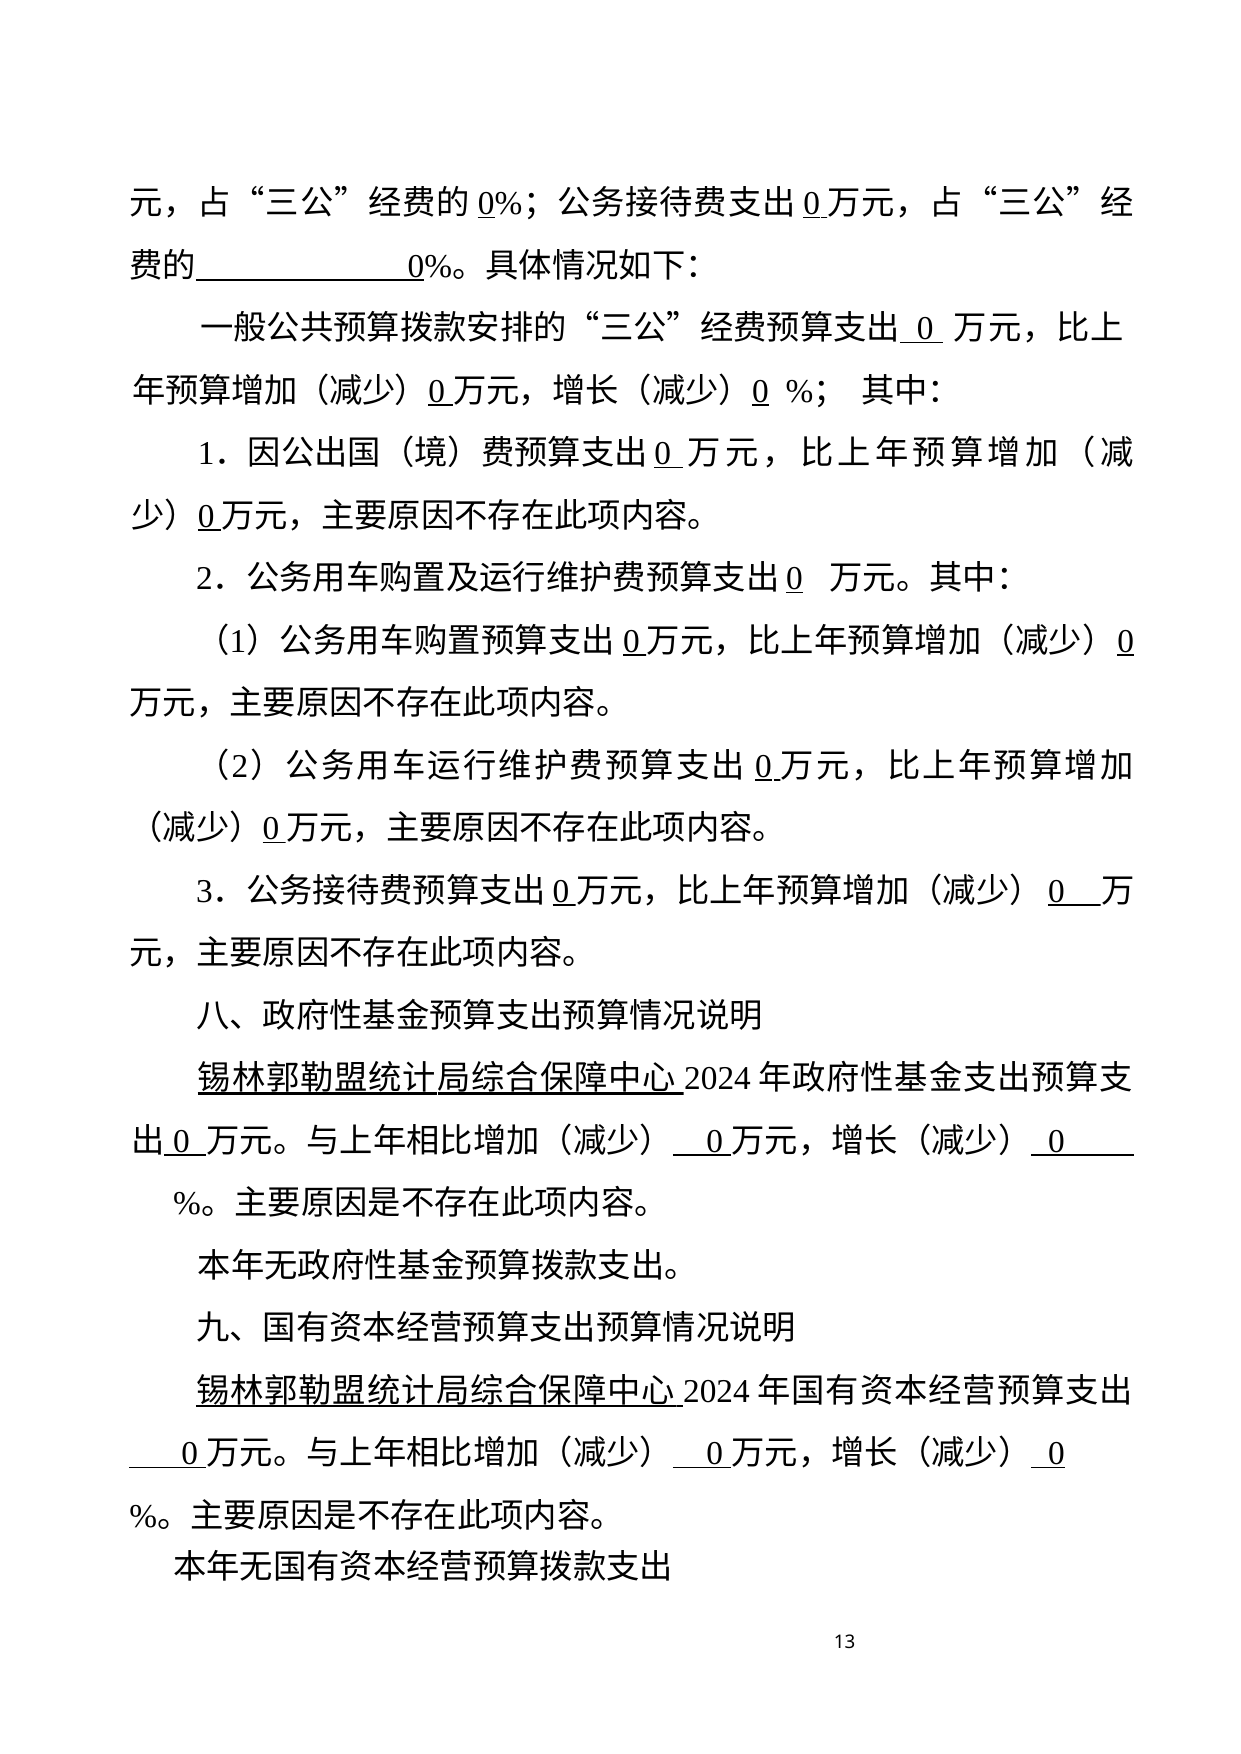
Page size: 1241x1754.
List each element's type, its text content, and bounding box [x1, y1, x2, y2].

text 一般公共预算拨款安排的“三公”经费预算支出 0 万元，比上年预算增加（减少）0 万元，增长（减少）0 %； 其中： [132, 289, 1124, 414]
text 本年无国有资本经营预算拨款支出 [129, 1539, 1134, 1588]
text （1）公务用车购置预算支出0万元，比上年预算增加（减少）0万元，主要原因不存在此项内容。 [129, 602, 1134, 727]
text 本年无政府性基金预算拨款支出。 [131, 1227, 1134, 1289]
text 八、政府性基金预算支出预算情况说明 [129, 977, 1134, 1039]
text 1．因公出国（境）费预算支出 0 万元，比上年预算增加（减少）0万元，主要原因不存在此项内容。 [131, 414, 1134, 539]
text 2．公务用车购置及运行维护费预算支出0 万元。其中： [129, 539, 1134, 602]
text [129, 164, 1134, 289]
text 锡林郭勒盟统计局综合保障中心2024年政府性基金支出预算支出 0 万元。与上年相比增加（减少） 0 万元，增长（减少） 0 %。主要原因是不存在此项内容。 [131, 1039, 1134, 1227]
text 3．公务接待费预算支出0万元，比上年预算增加（减少） 0万元，主要原因不存在此项内容。 [129, 852, 1134, 977]
text 锡林郭勒盟统计局综合保障中心2024年国有资本经营预算支出 0 万元。与上年相比增加（减少） 0 万元，增长（减少） 0 %。主要原因是不存在此项内容。 [129, 1352, 1134, 1539]
text 九、国有资本经营预算支出预算情况说明 [129, 1289, 1134, 1352]
text （2）公务用车运行维护费预算支出0万元，比上年预算增加（减少）0万元，主要原因不存在此项内容。 [129, 727, 1134, 852]
